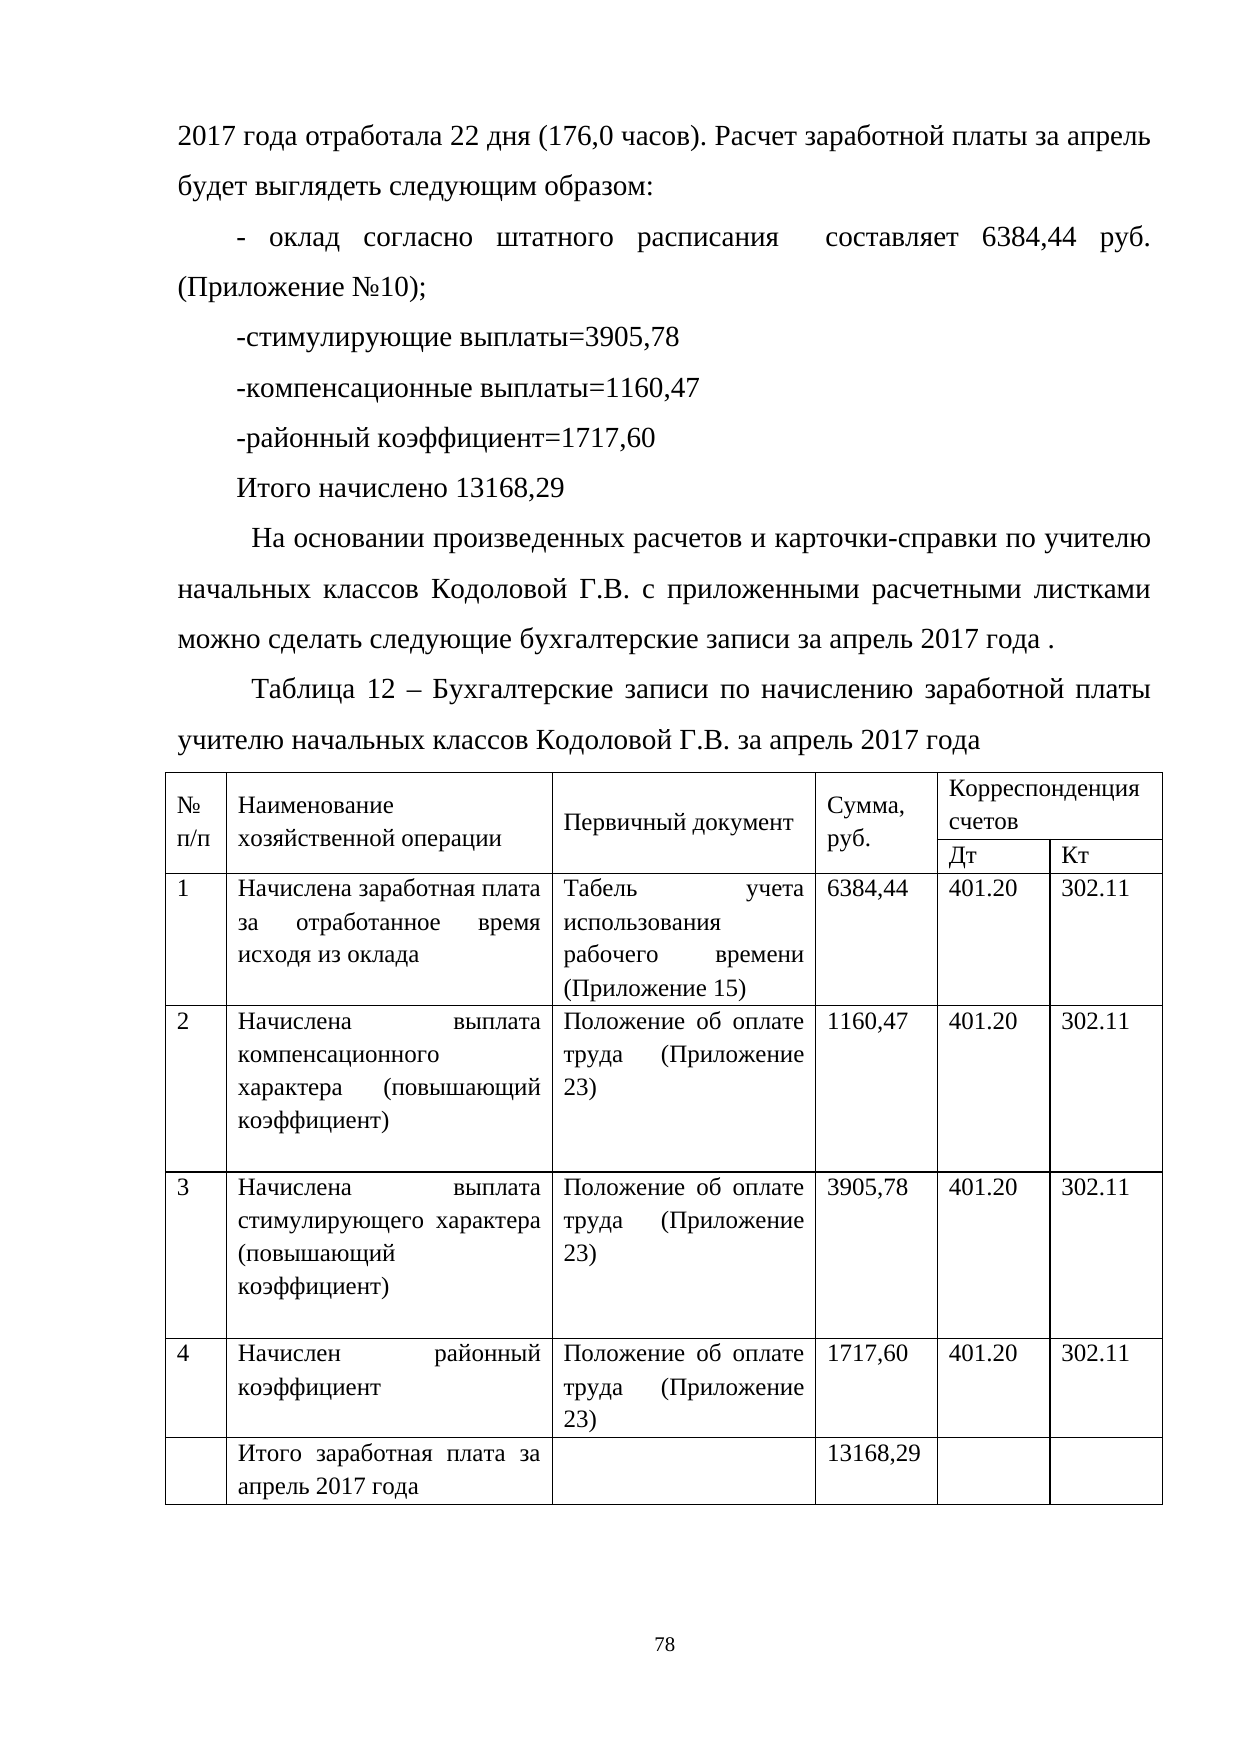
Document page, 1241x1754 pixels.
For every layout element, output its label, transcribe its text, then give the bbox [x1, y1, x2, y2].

table_header Первичный документ [553, 773, 815, 872]
table_cell 302.11 [1051, 1173, 1162, 1337]
table_cell Кт [1051, 840, 1162, 872]
table_cell [553, 1438, 815, 1504]
table_cell 13168,29 [816, 1438, 937, 1504]
table_cell Положение об оплате труда (Приложение 23) [553, 1173, 815, 1337]
table_cell Начислена выплата компенсационного характера (повышающий коэффициент) [227, 1006, 552, 1171]
table_header Корреспонденция счетов [938, 773, 1162, 839]
table_cell 1 [166, 874, 226, 1005]
text Итого начислено 13168,29 [177, 470, 1152, 504]
table_cell 4 [166, 1339, 226, 1437]
table_cell Дт [938, 840, 1049, 872]
table_cell 302.11 [1051, 874, 1162, 1005]
table_header Наименование хозяйственной операции [227, 773, 552, 872]
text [177, 118, 1152, 202]
table_cell [1051, 1438, 1162, 1504]
table_cell [166, 1438, 226, 1504]
table_cell 2 [166, 1006, 226, 1171]
table_cell 6384,44 [816, 874, 937, 1005]
table_cell Начислен районный коэффициент [227, 1339, 552, 1437]
table_cell [938, 1438, 1049, 1504]
table_cell Табель учета использования рабочего времени (Приложение 15) [553, 874, 815, 1005]
table_header № п/п [166, 773, 226, 872]
table_cell Начислена заработная плата за отработанное время исходя из оклада [227, 874, 552, 1005]
text -районный коэффициент=1717,60 [177, 420, 1152, 453]
text -стимулирующие выплаты=3905,78 [177, 319, 1152, 353]
table_cell 302.11 [1051, 1339, 1162, 1437]
table_cell Положение об оплате труда (Приложение 23) [553, 1339, 815, 1437]
table_cell Начислена выплата стимулирующего характера (повышающий коэффициент) [227, 1173, 552, 1337]
table_cell 3905,78 [816, 1173, 937, 1337]
table_cell 401.20 [938, 1339, 1049, 1437]
text - оклад согласно штатного расписания составляет 6384,44 руб. (Приложение №10); [177, 219, 1152, 303]
table_cell Итого заработная плата за апрель 2017 года [227, 1438, 552, 1504]
table_cell 3 [166, 1173, 226, 1337]
text На основании произведенных расчетов и карточки-справки по учителю начальных классов Кодоловой Г.В. с приложенными расчетными листками можно сделать следующие бухгалтерские записи за апрель 2017 года . [177, 521, 1152, 655]
text Таблица 12 – Бухгалтерские записи по начислению заработной платы учителю начальных классов Кодоловой Г.В. за апрель 2017 года [177, 672, 1152, 755]
table_cell 401.20 [938, 1006, 1049, 1171]
table_cell 302.11 [1051, 1006, 1162, 1171]
table_cell 1717,60 [816, 1339, 937, 1437]
table_cell 401.20 [938, 1173, 1049, 1337]
table_cell 401.20 [938, 874, 1049, 1005]
text -компенсационные выплаты=1160,47 [177, 370, 1152, 403]
table_cell 1160,47 [816, 1006, 937, 1171]
table_header Сумма, руб. [816, 773, 937, 872]
table_cell Положение об оплате труда (Приложение 23) [553, 1006, 815, 1171]
